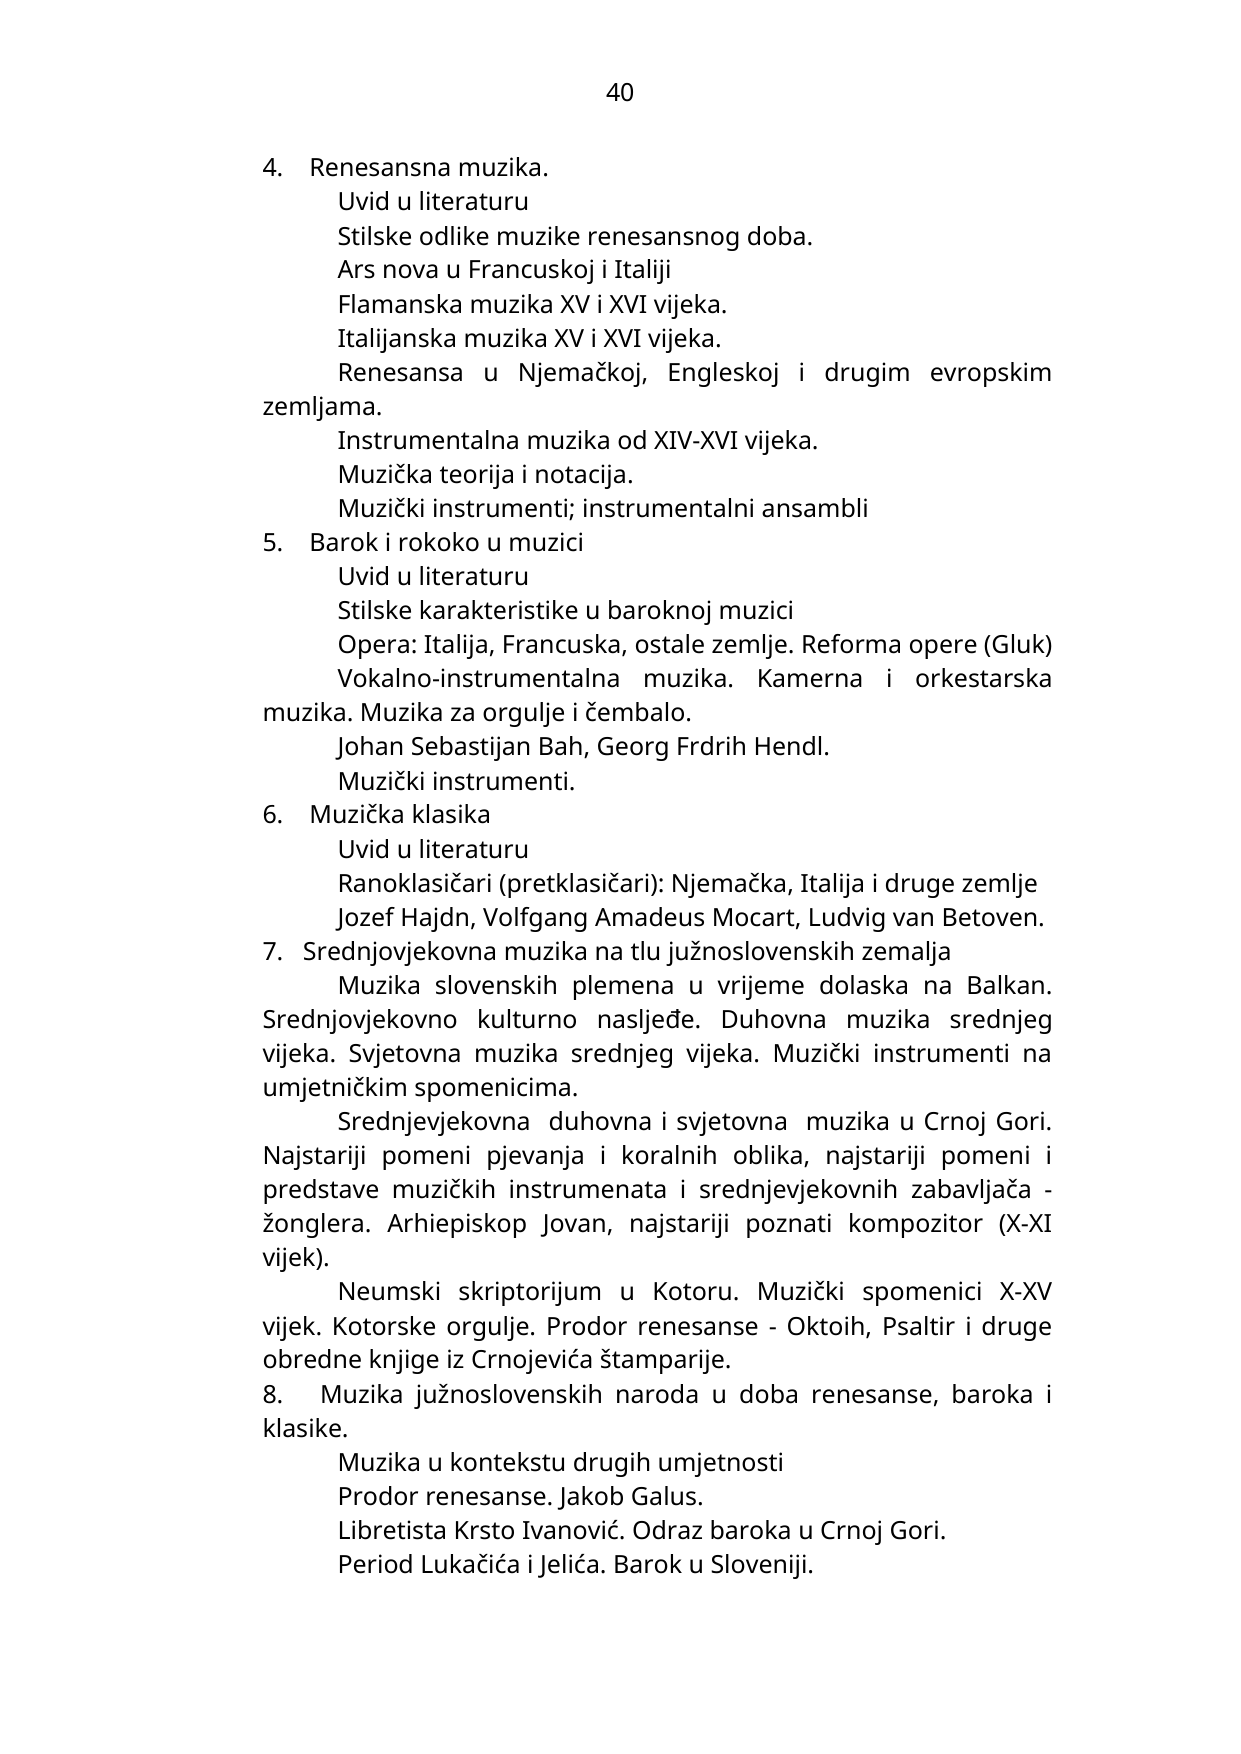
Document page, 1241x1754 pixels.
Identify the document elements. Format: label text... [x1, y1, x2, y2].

text Uvid u literaturu [262, 184, 1053, 218]
text 7. Srednjovjekovna muzika na tlu južnoslovenskih zemalja [262, 933, 1053, 967]
text Uvid u literaturu [262, 831, 1053, 865]
text Srednjevjekovna duhovna i svjetovna muzika u Crnoj Gori. Najstariji pomeni pjevanja i koralnih oblika, najstariji pomeni i predstave muzičkih instrumenata i srednjevjekovnih zabavljača - žonglera. Arhiepiskop Jovan, najstariji poznati kompozitor (X-XI vijek). [262, 1104, 1053, 1274]
text Italijanska muzika XV i XVI vijeka. [262, 320, 1053, 354]
text Period Lukačića i Jelića. Barok u Sloveniji. [262, 1547, 1053, 1581]
text Muzika slovenskih plemena u vrijeme dolaska na Balkan. Srednjovjekovno kulturno nasljeđe. Duhovna muzika srednjeg vijeka. Svjetovna muzika srednjeg vijeka. Muzički instrumenti na umjetničkim spomenicima. [262, 967, 1053, 1104]
text Ranoklasičari (pretklasičari): Njemačka, Italija i druge zemlje [262, 865, 1053, 899]
text 8. Muzika južnoslovenskih naroda u doba renesanse, baroka i klasike. [262, 1376, 1053, 1444]
text Muzika u kontekstu drugih umjetnosti [262, 1444, 1053, 1478]
text 5. Barok i rokoko u muzici [262, 525, 1053, 559]
text Vokalno-instrumentalna muzika. Kamerna i orkestarska muzika. Muzika za orgulje i čembalo. [262, 661, 1053, 729]
text Muzička teorija i notacija. [262, 457, 1053, 491]
text Muzički instrumenti. [262, 763, 1053, 797]
text Johan Sebastijan Bah, Georg Frdrih Hendl. [262, 729, 1053, 763]
text Renesansa u Njemačkoj, Engleskoj i drugim evropskim zemljama. [262, 354, 1053, 422]
text Prodor renesanse. Jakob Galus. [262, 1478, 1053, 1512]
text 4. Renesansna muzika. [262, 150, 1053, 184]
text Libretista Krsto Ivanović. Odraz baroka u Crnoj Gori. [262, 1512, 1053, 1547]
text Instrumentalna muzika od XIV-XVI vijeka. [262, 422, 1053, 457]
text 6. Muzička klasika [262, 797, 1053, 831]
text Jozef Hajdn, Volfgang Amadeus Mocart, Ludvig van Betoven. [262, 899, 1053, 933]
text Stilske odlike muzike renesansnog doba. [262, 218, 1053, 252]
text Ars nova u Francuskoj i Italiji [262, 252, 1053, 286]
text Uvid u literaturu [262, 559, 1053, 593]
text Flamanska muzika XV i XVI vijeka. [262, 286, 1053, 320]
text Neumski skriptorijum u Kotoru. Muzički spomenici X-XV vijek. Kotorske orgulje. Prodor renesanse - Oktoih, Psaltir i druge obredne knjige iz Crnojevića štamparije. [262, 1274, 1053, 1376]
text Opera: Italija, Francuska, ostale zemlje. Reforma opere (Gluk) [262, 627, 1053, 661]
text Stilske karakteristike u baroknoj muzici [262, 593, 1053, 627]
text Muzički instrumenti; instrumentalni ansambli [262, 491, 1053, 525]
